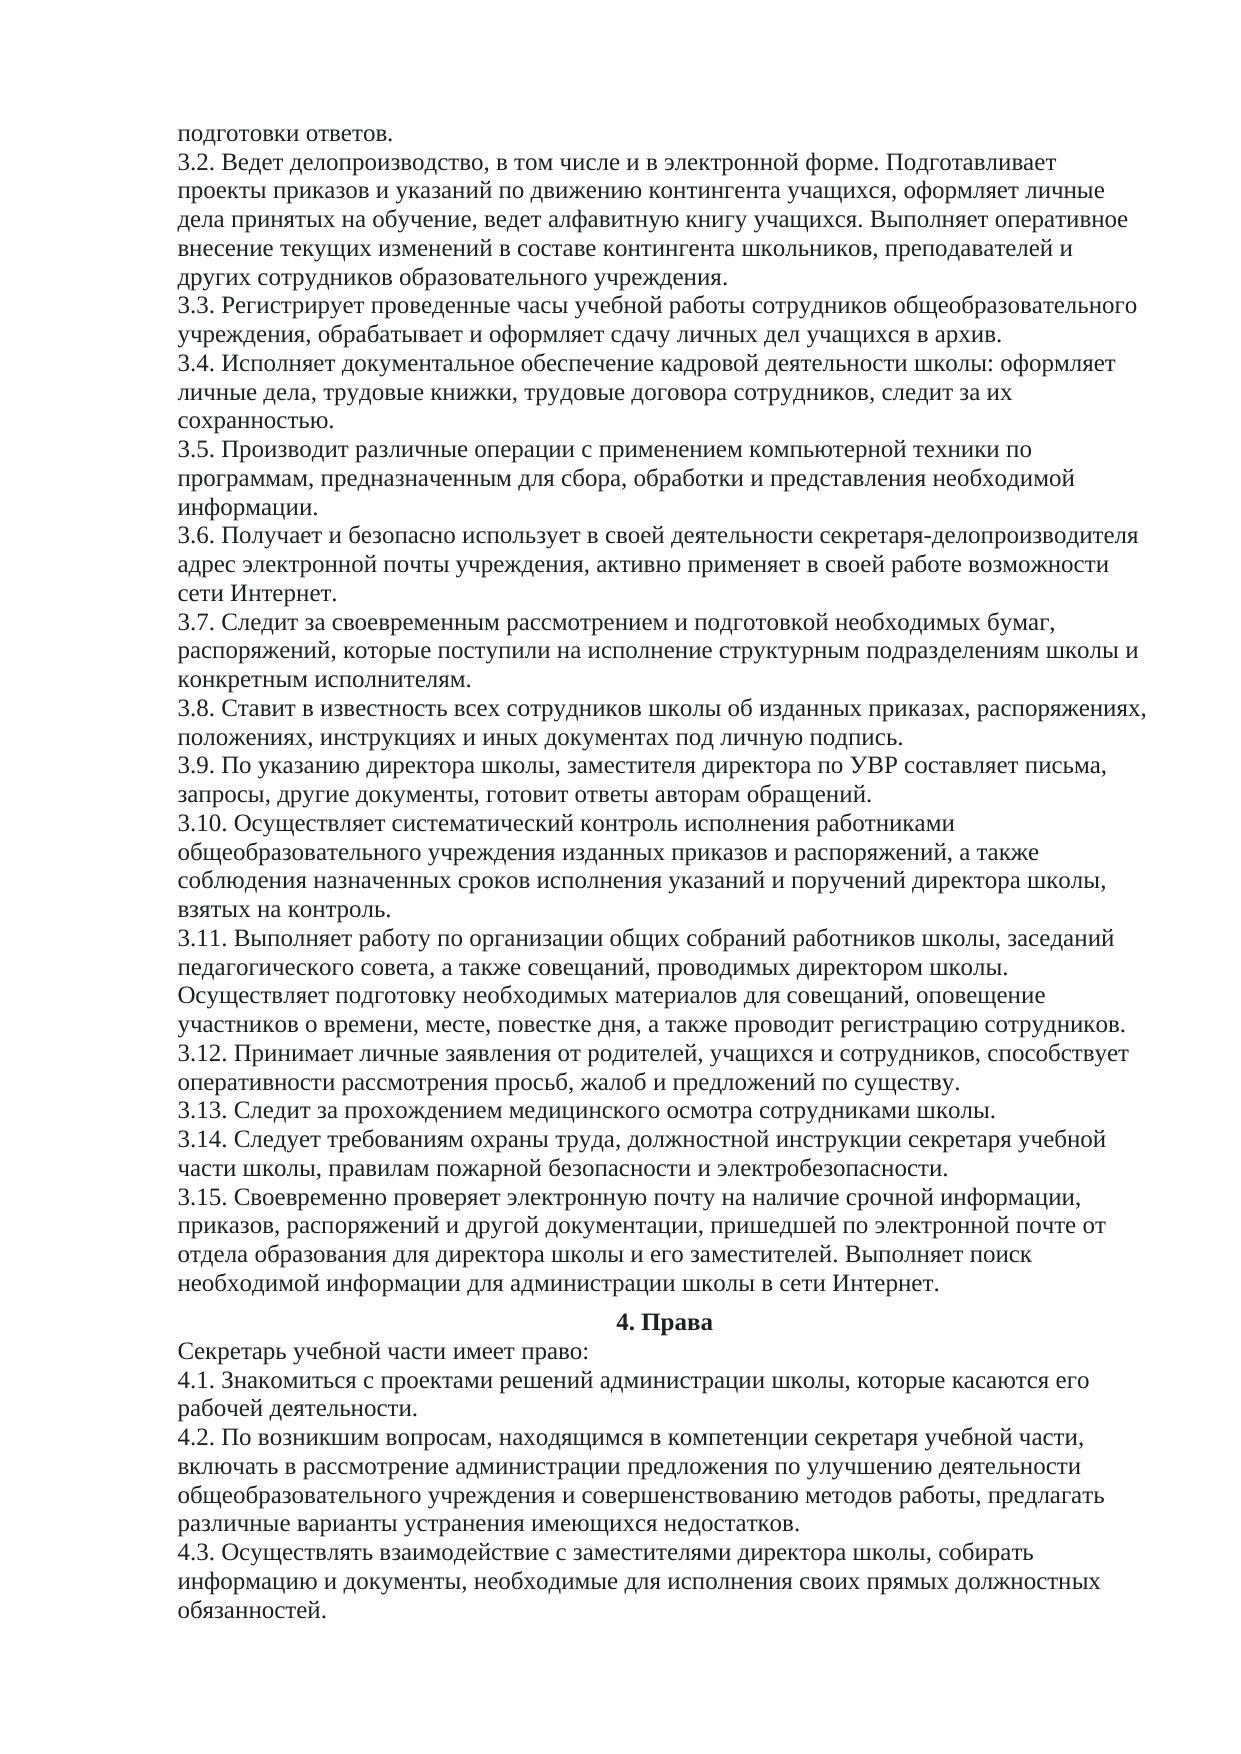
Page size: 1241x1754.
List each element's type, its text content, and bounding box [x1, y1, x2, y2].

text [177, 118, 1152, 1297]
text 4. Права [177, 1297, 1152, 1336]
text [177, 1336, 1152, 1623]
